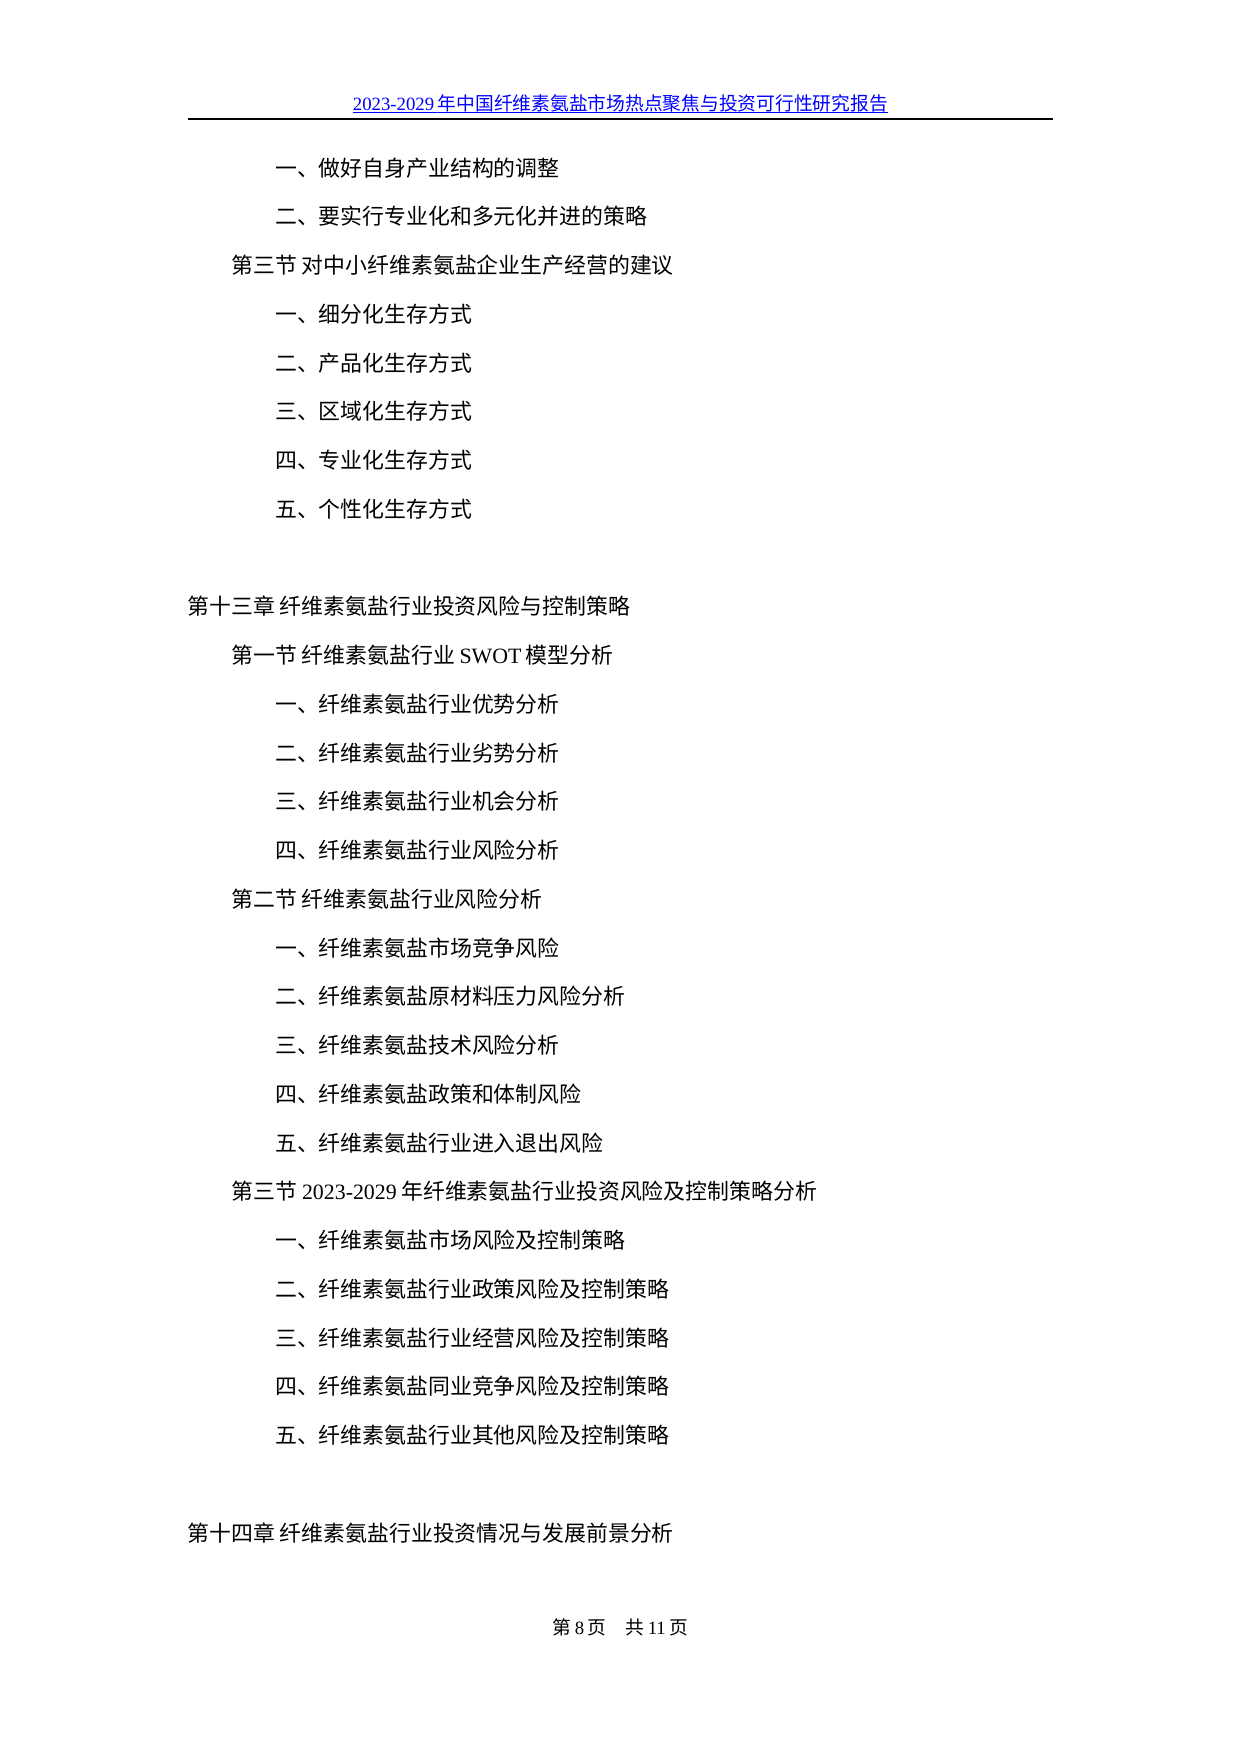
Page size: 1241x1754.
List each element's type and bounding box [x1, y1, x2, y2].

text [187, 150, 1053, 1548]
